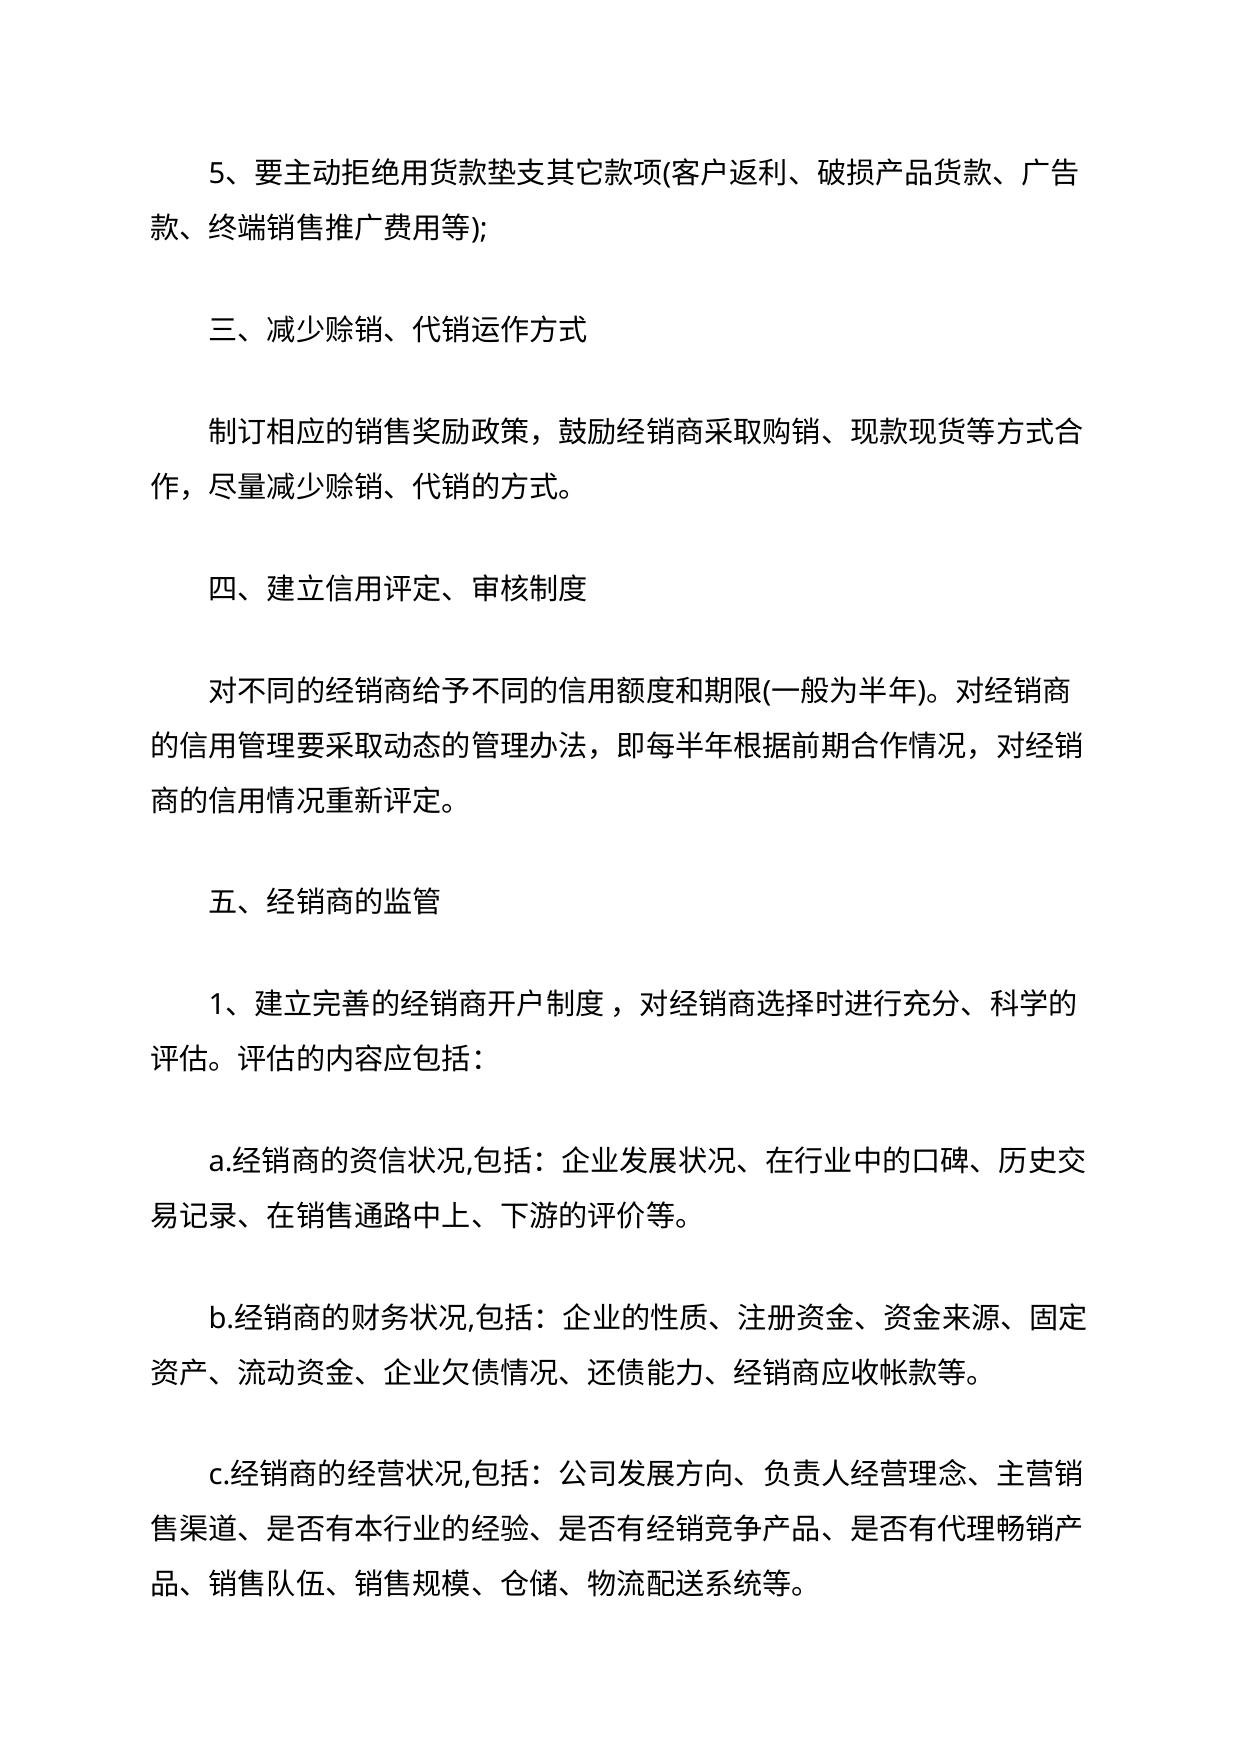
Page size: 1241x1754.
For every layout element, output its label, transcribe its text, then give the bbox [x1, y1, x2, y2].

text b.经销商的财务状况,包括：企业的性质、注册资金、资金来源、固定资产、流动资金、企业欠债情况、还债能力、经销商应收帐款等。 [150, 1294, 1090, 1391]
text 三、减少赊销、代销运作方式 [150, 307, 1090, 349]
text 1、建立完善的经销商开户制度 ，对经销商选择时进行充分、科学的评估。评估的内容应包括： [150, 981, 1090, 1078]
text 5、要主动拒绝用货款垫支其它款项(客户返利、破损产品货款、广告款、终端销售推广费用等); [150, 150, 1090, 247]
text c.经销商的经营状况,包括：公司发展方向、负责人经营理念、主营销售渠道、是否有本行业的经验、是否有经销竞争产品、是否有代理畅销产品、销售队伍、销售规模、仓储、物流配送系统等。 [150, 1451, 1090, 1603]
text 四、建立信用评定、审核制度 [150, 565, 1090, 608]
text a.经销商的资信状况,包括：企业发展状况、在行业中的口碑、历史交易记录、在销售通路中上、下游的评价等。 [150, 1137, 1090, 1235]
text 五、经销商的监管 [150, 879, 1090, 921]
text 对不同的经销商给予不同的信用额度和期限(一般为半年)。对经销商的信用管理要采取动态的管理办法，即每半年根据前期合作情况，对经销商的信用情况重新评定。 [150, 667, 1090, 819]
text 制订相应的销售奖励政策，鼓励经销商采取购销、现款现货等方式合作，尽量减少赊销、代销的方式。 [150, 409, 1090, 506]
